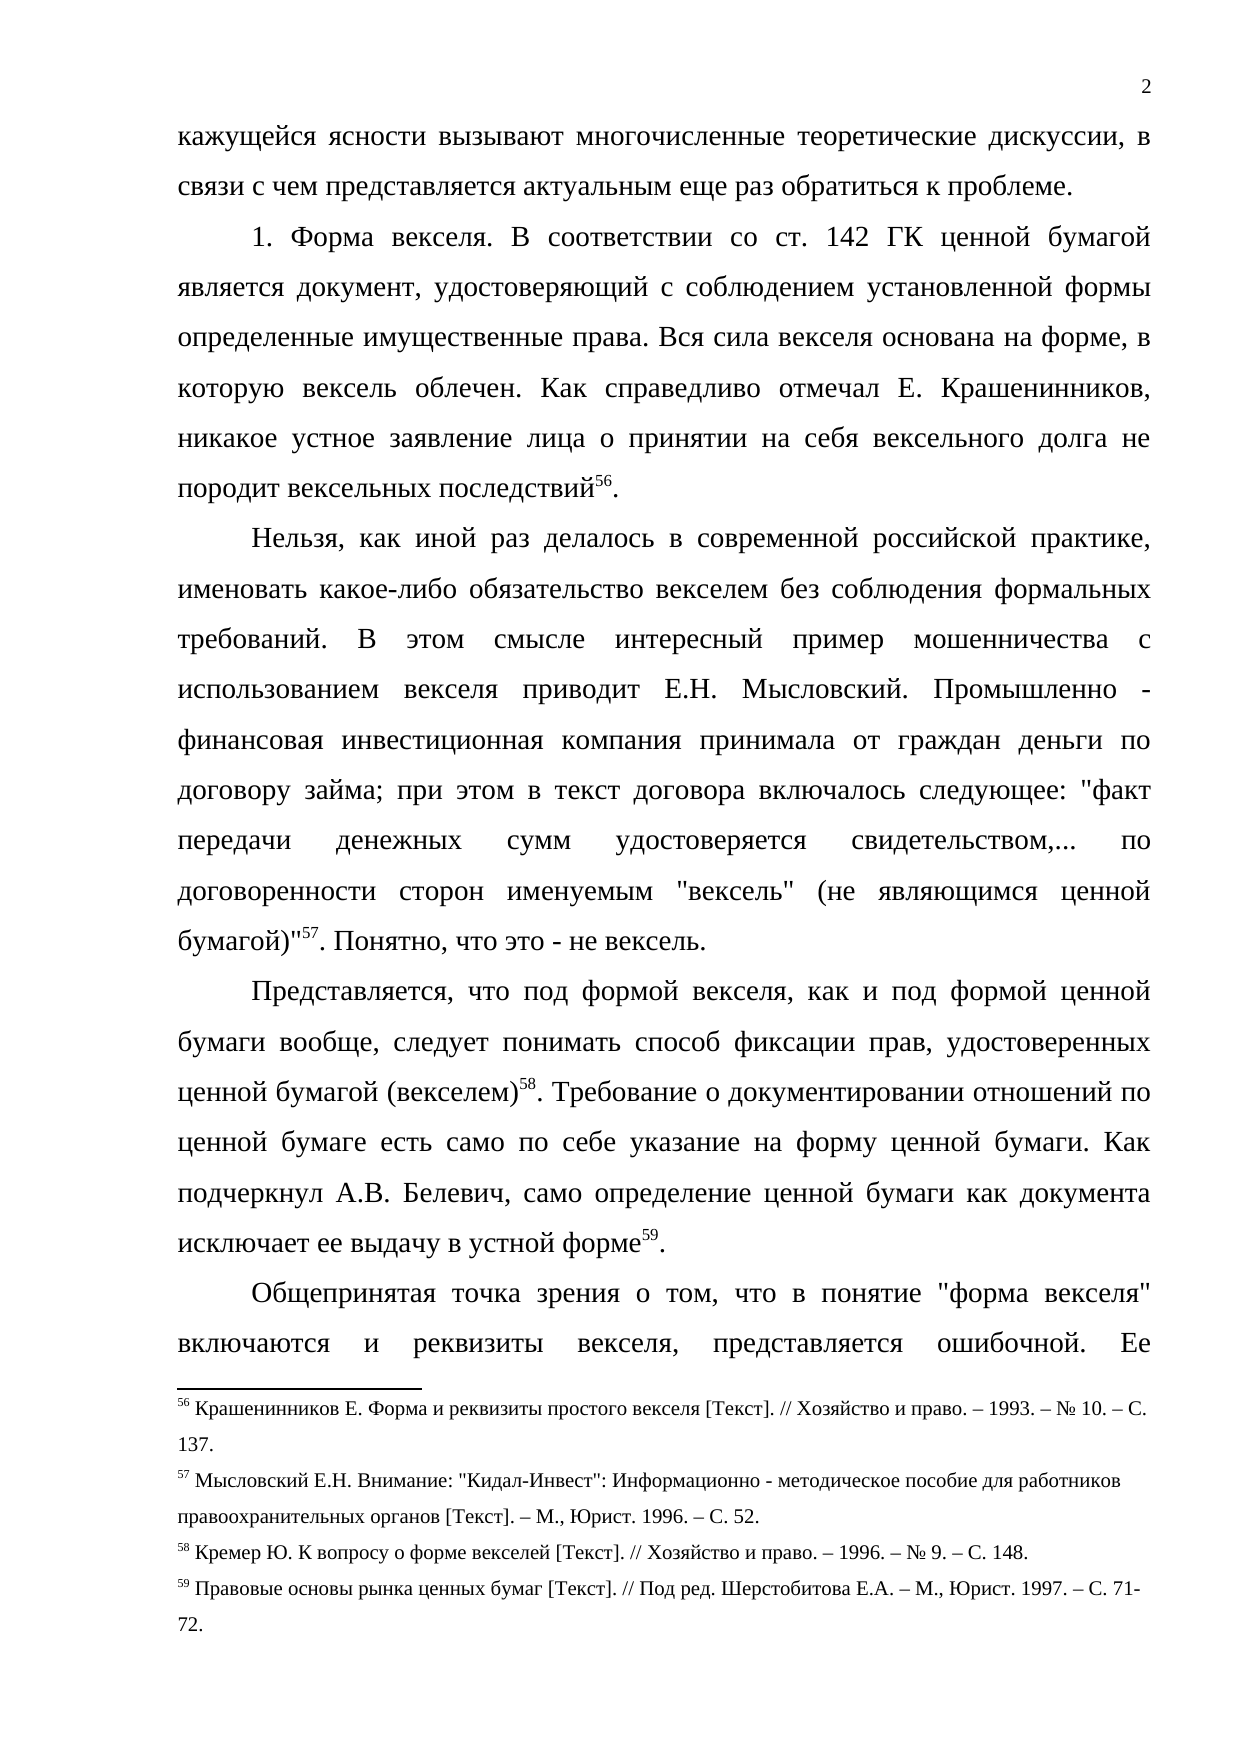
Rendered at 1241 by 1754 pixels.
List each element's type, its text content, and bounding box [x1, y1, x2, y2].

text Нельзя, как иной раз делалось в современной российской практике, именовать какое-либо обязательство векселем без соблюдения формальных требований. В этом смысле интересный пример мошенничества с использованием векселя приводит Е.Н. Мысловский. Промышленно - финансовая инвестиционная компания принимала от граждан деньги по договору займа; при этом в текст договора включалось следующее: "факт передачи денежных сумм удостоверяется свидетельством,... по договоренности сторон именуемым "вексель" (не являющимся ценной бумагой)". Понятно, что это - не вексель. [177, 521, 1152, 957]
text 1. Форма векселя. В соответствии со ст. 142 ГК ценной бумагой является документ, удостоверяющий с соблюдением установленной формы определенные имущественные права. Вся сила векселя основана на форме, в которую вексель облечен. Как справедливо отмечал Е. Крашенинников, никакое устное заявление лица о принятии на себя вексельного долга не породит вексельных последствий. [177, 219, 1152, 504]
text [177, 118, 1152, 202]
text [177, 1275, 1152, 1359]
text Представляется, что под формой векселя, как и под формой ценной бумаги вообще, следует понимать способ фиксации прав, удостоверенных ценной бумагой (векселем). Требование о документировании отношений по ценной бумаге есть само по себе указание на форму ценной бумаги. Как подчеркнул А.В. Белевич, само определение ценной бумаги как документа исключает ее выдачу в устной форме. [177, 973, 1152, 1258]
